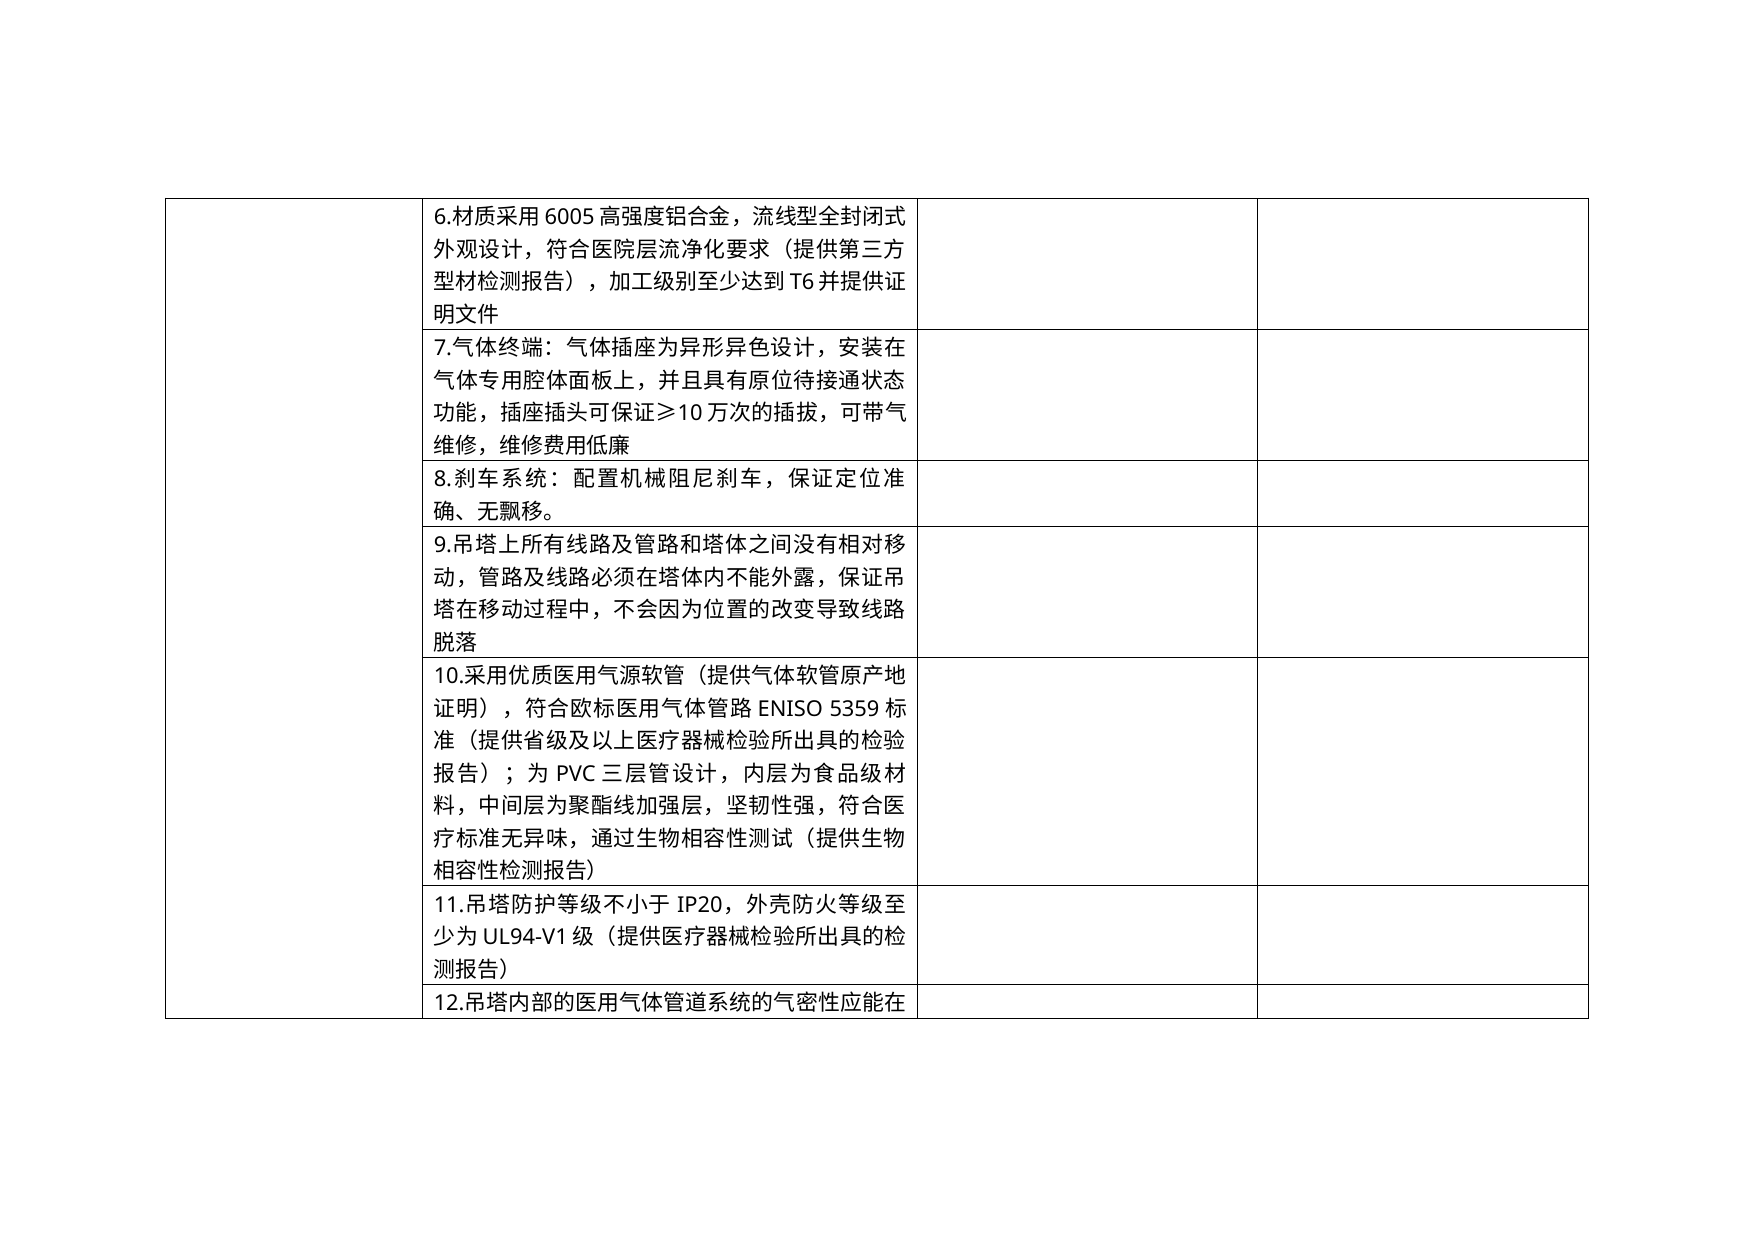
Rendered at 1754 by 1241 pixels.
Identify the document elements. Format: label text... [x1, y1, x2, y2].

table_cell 6.材质采用6005高强度铝合金，流线型全封闭式外观设计，符合医院层流净化要求（提供第三方型材检测报告），加工级别至少达到T6并提供证明文件 [423, 199, 917, 329]
table_cell 11.吊塔防护等级不小于IP20，外壳防火等级至少为UL94-V1级（提供医疗器械检验所出具的检测报告） [423, 886, 917, 984]
table_cell [918, 658, 1257, 885]
table_cell [918, 527, 1257, 657]
table_cell [918, 886, 1257, 984]
table_cell 8.刹车系统：配置机械阻尼刹车，保证定位准确、无飘移。 [423, 461, 917, 526]
table_cell [1258, 461, 1588, 526]
table_cell [1258, 330, 1588, 460]
table_cell [918, 199, 1257, 329]
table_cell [423, 985, 917, 1017]
table_cell [1258, 199, 1588, 329]
table_cell 7.气体终端：气体插座为异形异色设计，安装在气体专用腔体面板上，并且具有原位待接通状态功能，插座插头可保证≥10万次的插拔，可带气维修，维修费用低廉 [423, 330, 917, 460]
table_cell [1258, 527, 1588, 657]
table_cell 9.吊塔上所有线路及管路和塔体之间没有相对移动，管路及线路必须在塔体内不能外露，保证吊塔在移动过程中，不会因为位置的改变导致线路脱落 [423, 527, 917, 657]
table_cell [1258, 658, 1588, 885]
table_cell 10.采用优质医用气源软管（提供气体软管原产地证明），符合欧标医用气体管路ENISO 5359标准（提供省级及以上医疗器械检验所出具的检验报告）；为PVC三层管设计，内层为食品级材料，中间层为聚酯线加强层，坚韧性强，符合医疗标准无异味，通过生物相容性测试（提供生物相容性检测报告） [423, 658, 917, 885]
table_cell [1258, 886, 1588, 984]
table_cell [918, 985, 1257, 1017]
table_cell [1258, 985, 1588, 1017]
table_cell [918, 330, 1257, 460]
table_cell [918, 461, 1257, 526]
